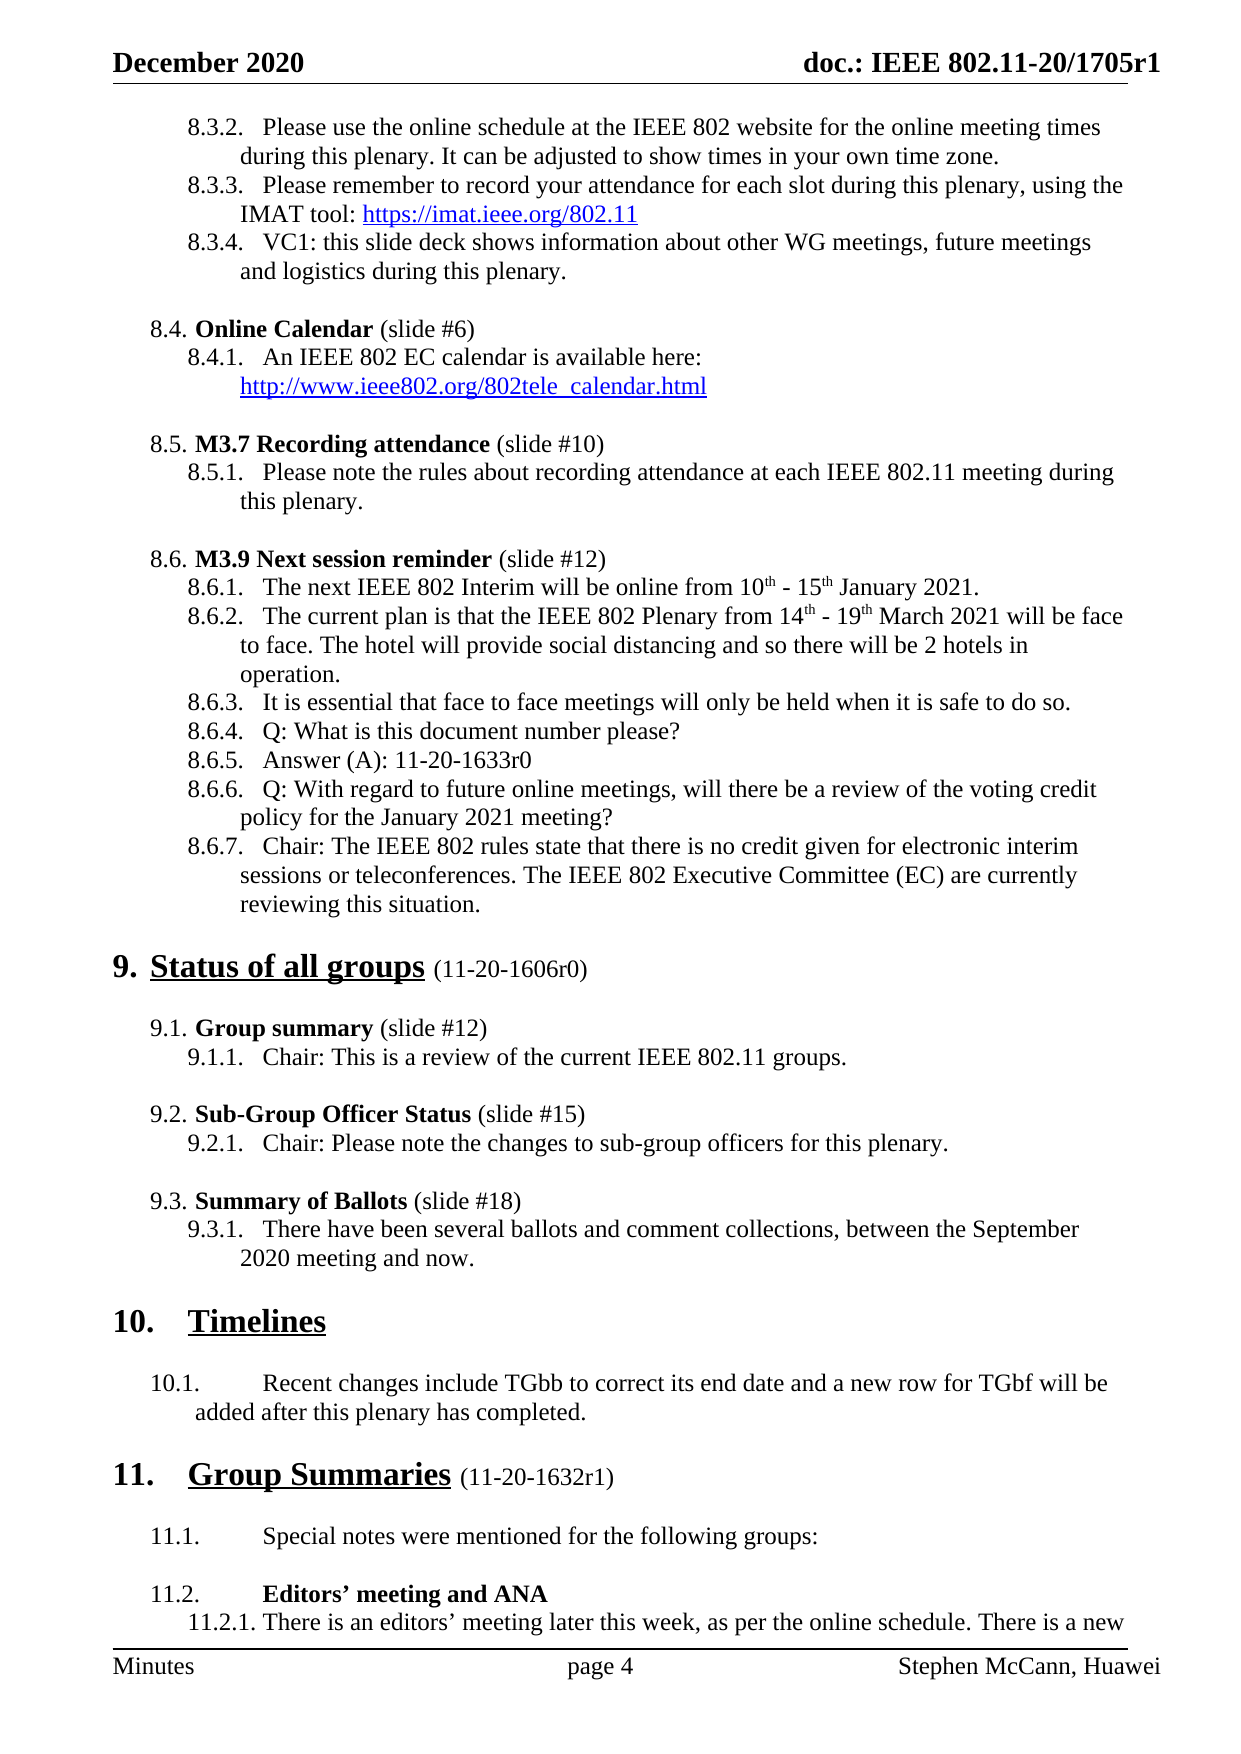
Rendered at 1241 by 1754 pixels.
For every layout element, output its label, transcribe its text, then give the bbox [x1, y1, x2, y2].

list M3.9 Next session reminder (slide #12) [150, 544, 1128, 572]
list M3.7 Recording attendance (slide #10) [150, 429, 1128, 457]
list Q: With regard to future online meetings, will there be a review of the voting credit policy for the January 2021 meeting? [187, 774, 1128, 831]
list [187, 1607, 1128, 1636]
list Please use the online schedule at the IEEE 802 website for the online meeting times during this plenary. It can be adjusted to show times in your own time zone. [187, 112, 1128, 170]
list Chair: This is a review of the current IEEE 802.11 groups. [187, 1042, 1128, 1071]
list Please note the rules about recording attendance at each IEEE 802.11 meeting during this plenary. [187, 457, 1128, 515]
list It is essential that face to face meetings will only be held when it is safe to do so. [187, 687, 1128, 716]
list Sub-Group Officer Status (slide #15) [150, 1099, 1128, 1128]
list Group summary (slide #12) [150, 1013, 1128, 1042]
list Summary of Ballots (slide #18) [150, 1186, 1128, 1214]
list There have been several ballots and comment collections, between the September 2020 meeting and now. [187, 1214, 1128, 1272]
list The next IEEE 802 Interim will be online from 10th - 15th January 2021. [187, 572, 1128, 601]
list Chair: The IEEE 802 rules state that there is no credit given for electronic interim sessions or teleconferences. The IEEE 802 Executive Committee (EC) are currently reviewing this situation. [187, 831, 1128, 917]
list Online Calendar (slide #6) [150, 314, 1128, 342]
list Special notes were mentioned for the following groups: [150, 1521, 1128, 1550]
list Q: What is this document number please? [187, 716, 1128, 745]
list Chair: Please note the changes to sub-group officers for this plenary. [187, 1128, 1128, 1157]
list Status of all groups (11-20-1606r0) [112, 946, 1128, 984]
list Editors’ meeting and ANA [150, 1579, 1128, 1607]
list Timelines [112, 1301, 1128, 1339]
list Group Summaries (11-20-1632r1) [112, 1454, 1128, 1492]
list Please remember to record your attendance for each slot during this plenary, using the IMAT tool: https://imat.ieee.org/802.11 [187, 170, 1128, 227]
list Answer (A): 11-20-1633r0 [187, 745, 1128, 774]
list Recent changes include TGbb to correct its end date and a new row for TGbf will be added after this plenary has completed. [150, 1368, 1128, 1425]
list An IEEE 802 EC calendar is available here: http://www.ieee802.org/802tele_calendar.html [187, 342, 1128, 400]
list VC1: this slide deck shows information about other WG meetings, future meetings and logistics during this plenary. [187, 227, 1128, 285]
list The current plan is that the IEEE 802 Plenary from 14th - 19th March 2021 will be face to face. The hotel will provide social distancing and so there will be 2 hotels in operation. [187, 601, 1128, 687]
